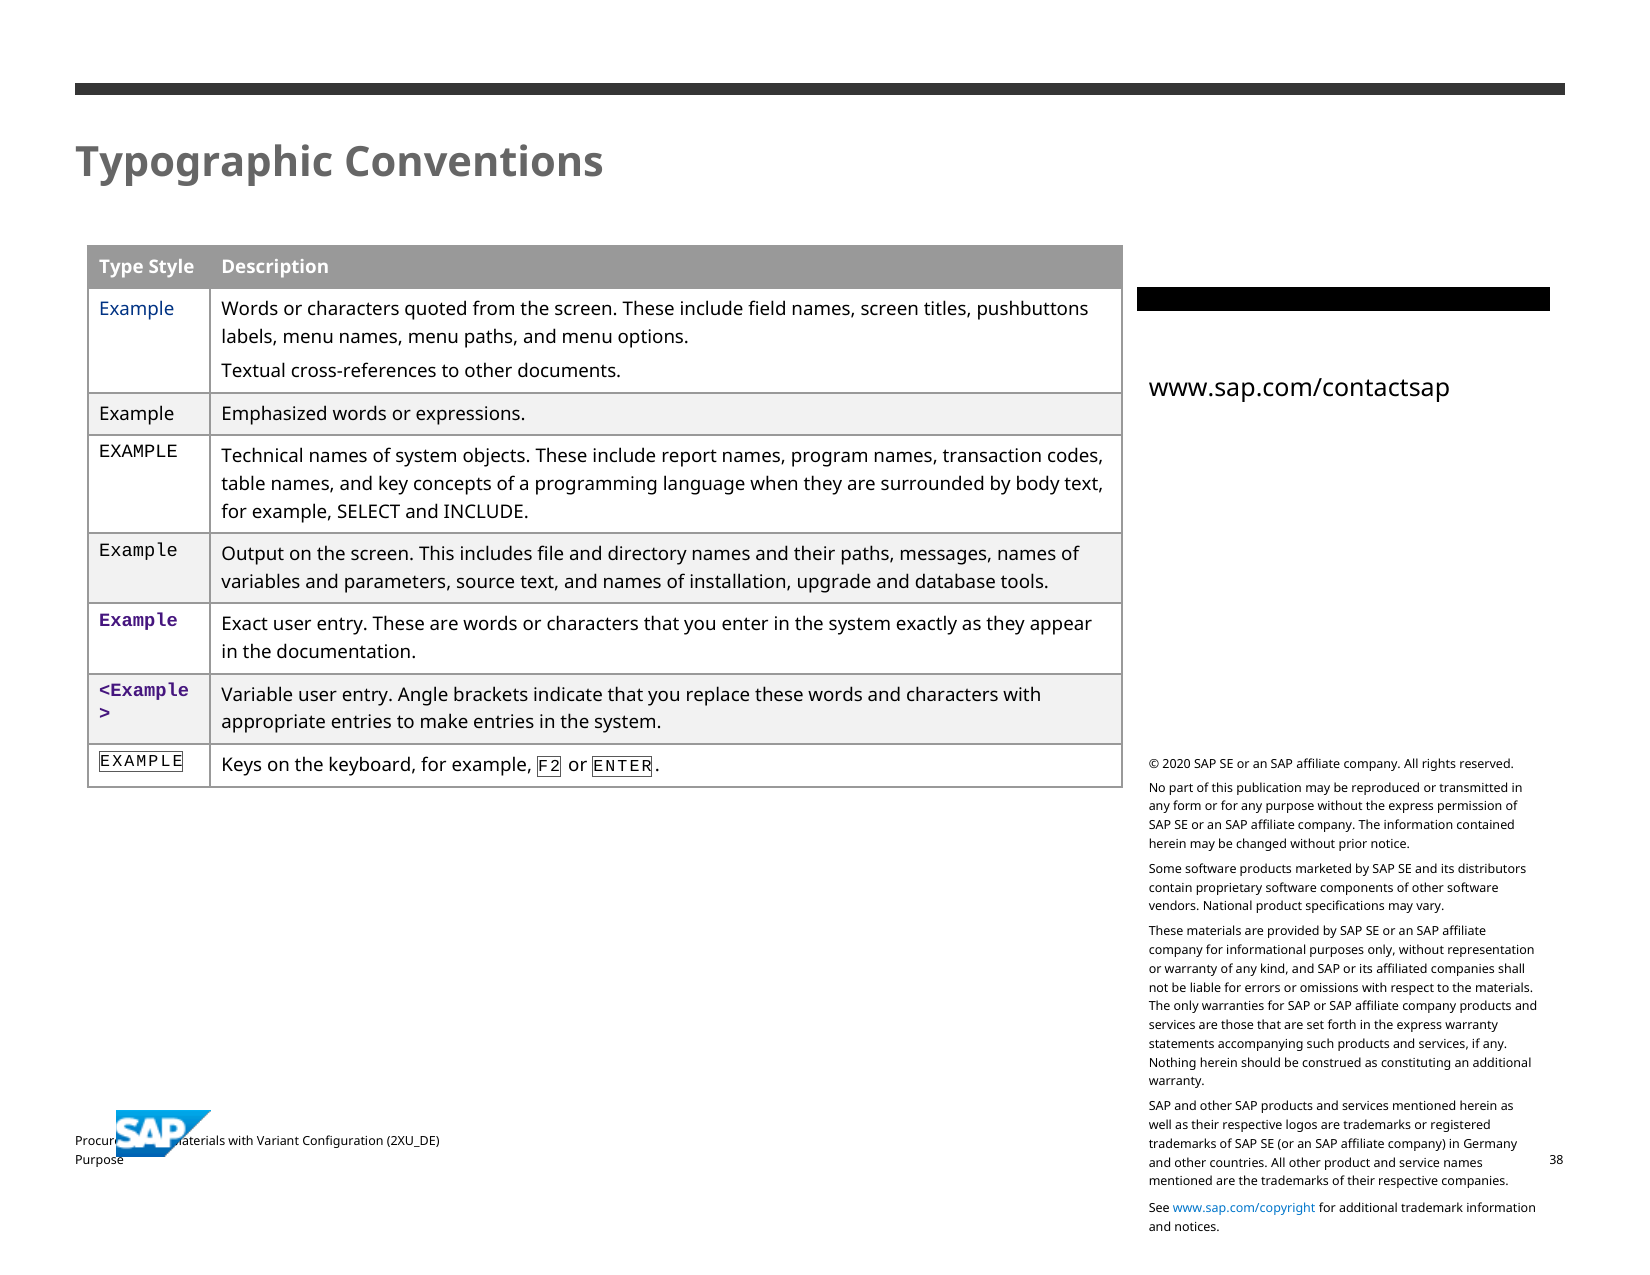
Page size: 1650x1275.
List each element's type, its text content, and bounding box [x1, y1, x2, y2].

picture [116, 1112, 211, 1157]
table_cell Example [89, 394, 209, 434]
table_cell Technical names of system objects. These include report names, program names, transaction codes, table names, and key concepts of a programming language when they are surrounded by body text, for example, SELECT and INCLUDE. [211, 436, 1121, 532]
table_cell Keys on the keyboard, for example, F2 or ENTER. [211, 745, 1121, 786]
table_cell Exact user entry. These are words or characters that you enter in the system exactly as they appear in the documentation. [211, 604, 1121, 672]
table_cell Example [89, 289, 209, 392]
table_header [1137, 287, 1550, 311]
table_cell EXAMPLE [89, 745, 209, 786]
table_cell Example [89, 604, 209, 672]
table_cell © 2020 SAP SE or an SAP affiliate company. All rights reserved. No part of this publication may be reproduced or transmitted in any form or for any purpose without the express permission of SAP SE or an SAP affiliate company. The information contained herein may be changed without prior notice. Some software products marketed by SAP SE and its distributors contain proprietary software components of other software vendors. National product specifications may vary. These materials are provided by SAP SE or an SAP affiliate company for informational purposes only, without representation or warranty of any kind, and SAP or its affiliated companies shall not be liable for errors or omissions with respect to the materials. The only warranties for SAP or SAP affiliate company products and services are those that are set forth in the express warranty statements accompanying such products and services, if any. Nothing herein should be construed as constituting an additional warranty. SAP and other SAP products and services mentioned herein as well as their respective logos are trademarks or registered trademarks of SAP SE (or an SAP affiliate company) in Germany and other countries. All other product and service names mentioned are the trademarks of their respective companies. See www.sap.com/copyright for additional trademark information and notices. [1137, 429, 1550, 1275]
table_cell www.sap.com/contactsap [1137, 311, 1550, 429]
table_cell Example [89, 534, 209, 602]
table_cell Words or characters quoted from the screen. These include field names, screen titles, pushbuttons labels, menu names, menu paths, and menu options. Textual cross-references to other documents. [211, 289, 1121, 392]
table_cell Variable user entry. Angle brackets indicate that you replace these words and characters with appropriate entries to make entries in the system. [211, 675, 1121, 743]
table_header Description [211, 247, 1121, 287]
table_cell Output on the screen. This includes file and directory names and their paths, messages, names of variables and parameters, source text, and names of installation, upgrade and database tools. [211, 534, 1121, 602]
table_cell <Example> [89, 675, 209, 743]
table_cell EXAMPLE [89, 436, 209, 532]
table_cell Emphasized words or expressions. [211, 394, 1121, 434]
subtitle Typographic Conventions [75, 137, 1565, 187]
table_header Type Style [89, 247, 209, 287]
